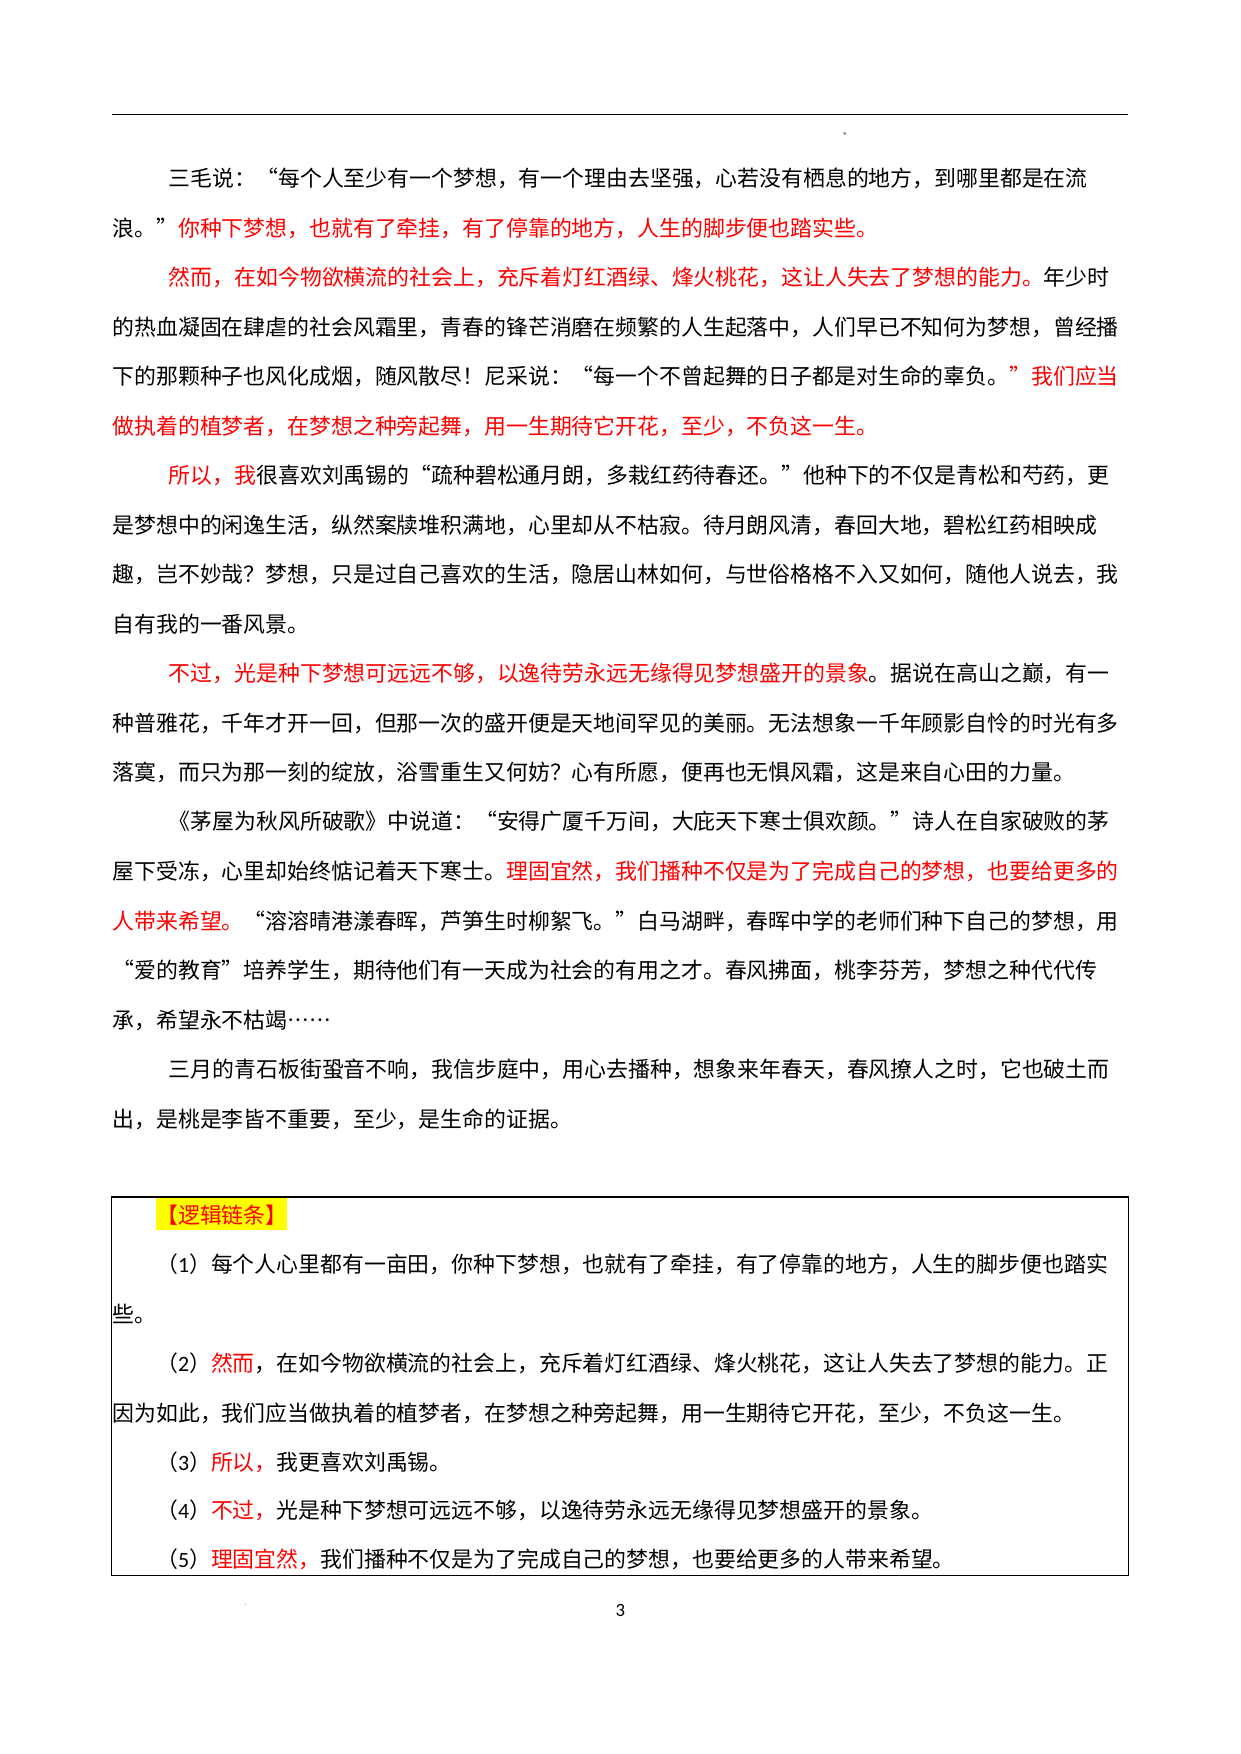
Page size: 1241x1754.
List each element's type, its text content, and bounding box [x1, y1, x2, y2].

text 三毛说：“每个人至少有一个梦想，有一个理由去坚强，心若没有栖息的地方，到哪里都是在流浪。”你种下梦想，也就有了牵挂，有了停靠的地方，人生的脚步便也踏实些。 [112, 161, 1128, 243]
list （3）所以，我更喜欢刘禹锡。 [112, 1443, 1128, 1477]
text 三月的青石板街蛩音不响，我信步庭中，用心去播种，想象来年春天，春风撩人之时，它也破土而出，是桃是李皆不重要，至少，是生命的证据。 [112, 1051, 1128, 1134]
text 然而，在如今物欲横流的社会上，充斥着灯红酒绿、烽火桃花，这让人失去了梦想的能力。年少时的热血凝固在肆虐的社会风霜里，青春的锋芒消磨在频繁的人生起落中，人们早已不知何为梦想，曾经播下的那颗种子也风化成烟，随风散尽！尼采说：“每一个不曾起舞的日子都是对生命的辜负。”我们应当做执着的植梦者，在梦想之种旁起舞，用一生期待它开花，至少，不负这一生。 [112, 259, 1128, 441]
text 《茅屋为秋风所破歌》中说道：“安得广厦千万间，大庇天下寒士俱欢颜。”诗人在自家破败的茅屋下受冻，心里却始终惦记着天下寒士。理固宜然，我们播种不仅是为了完成自己的梦想，也要给更多的人带来希望。“溶溶晴港漾春晖，芦笋生时柳絮飞。”白马湖畔，春晖中学的老师们种下自己的梦想，用“爱的教育”培养学生，期待他们有一天成为社会的有用之才。春风拂面，桃李芬芳，梦想之种代代传承，希望永不枯竭…… [112, 804, 1128, 1036]
list （4）不过，光是种下梦想可远远不够，以逸待劳永远无缘得见梦想盛开的景象。 [112, 1492, 1128, 1526]
list （1）每个人心里都有一亩田，你种下梦想，也就有了牵挂，有了停靠的地方，人生的脚步便也踏实些。 [112, 1245, 1128, 1329]
text 不过，光是种下梦想可远远不够，以逸待劳永远无缘得见梦想盛开的景象。据说在高山之巅，有一种普雅花，千年才开一回，但那一次的盛开便是天地间罕见的美丽。无法想象一千年顾影自怜的时光有多落寞，而只为那一刻的绽放，浴雪重生又何妨？心有所愿，便再也无惧风霜，这是来自心田的力量。 [112, 655, 1128, 788]
list （5）理固宜然，我们播种不仅是为了完成自己的梦想，也要给更多的人带来希望。 [112, 1541, 1128, 1575]
text 所以，我很喜欢刘禹锡的“疏种碧松通月朗，多栽红药待春还。”他种下的不仅是青松和芍药，更是梦想中的闲逸生活，纵然案牍堆积满地，心里却从不枯寂。待月朗风清，春回大地，碧松红药相映成趣，岂不妙哉？梦想，只是过自己喜欢的生活，隐居山林如何，与世俗格格不入又如何，随他人说去，我自有我的一番风景。 [112, 457, 1128, 639]
text 【逻辑链条】 [112, 1198, 1128, 1231]
list （2）然而，在如今物欲横流的社会上，充斥着灯红酒绿、烽火桃花，这让人失去了梦想的能力。正因为如此，我们应当做执着的植梦者，在梦想之种旁起舞，用一生期待它开花，至少，不负这一生。 [112, 1344, 1128, 1428]
